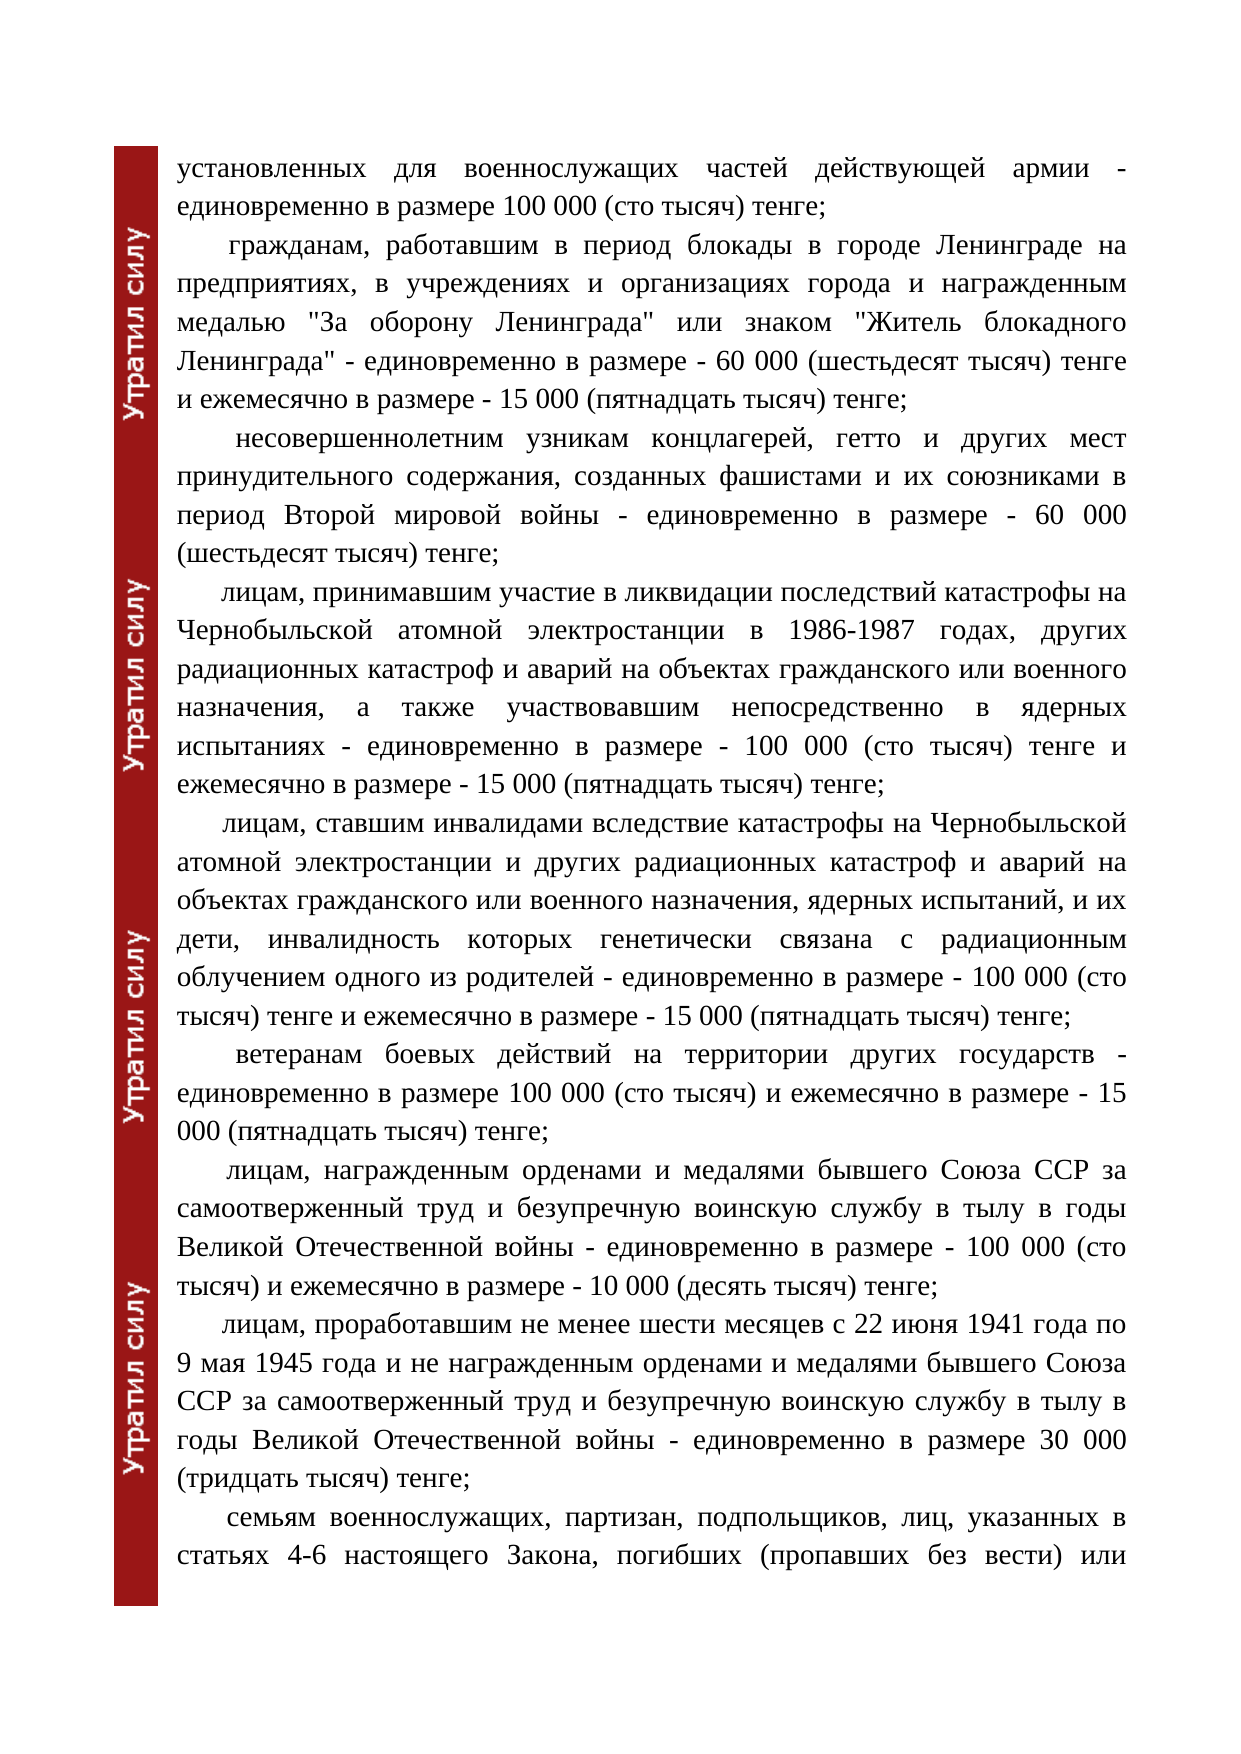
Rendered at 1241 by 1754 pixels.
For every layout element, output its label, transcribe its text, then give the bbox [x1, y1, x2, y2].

picture [114, 146, 158, 150]
text несовершеннолетним узникам концлагерей, гетто и других мест принудительного содержания, созданных фашистами и их союзниками в период Второй мировой войны - единовременно в размере - 60 000 (шестьдесят тысяч) тенге; [112, 420, 1128, 569]
text лицам, проработавшим не менее шести месяцев с 22 июня 1941 года по 9 мая 1945 года и не награжденным орденами и медалями бывшего Союза ССР за самоотверженный труд и безупречную воинскую службу в тылу в годы Великой Отечественной войны - единовременно в размере 30 000 (тридцать тысяч) тенге; [112, 1306, 1128, 1494]
picture [114, 569, 158, 574]
picture [114, 1031, 158, 1036]
picture [114, 1494, 158, 1499]
picture [114, 415, 158, 420]
picture [114, 1571, 158, 1606]
picture [114, 1147, 158, 1152]
picture [114, 222, 158, 227]
text лицам, ставшим инвалидами вследствие катастрофы на Чернобыльской атомной электростанции и других радиационных катастроф и аварий на объектах гражданского или военного назначения, ядерных испытаний, и их дети, инвалидность которых генетически связана с радиационным облучением одного из родителей - единовременно в размере - 100 000 (сто тысяч) тенге и ежемесячно в размере - 15 000 (пятнадцать тысяч) тенге; [112, 805, 1128, 1031]
text ветеранам боевых действий на территории других государств - единовременно в размере 100 000 (сто тысяч) и ежемесячно в размере - 15 000 (пятнадцать тысяч) тенге; [112, 1036, 1128, 1147]
text лицам, награжденным орденами и медалями бывшего Союза ССР за самоотверженный труд и безупречную воинскую службу в тылу в годы Великой Отечественной войны - единовременно в размере - 100 000 (сто тысяч) и ежемесячно в размере - 10 000 (десять тысяч) тенге; [112, 1152, 1128, 1301]
picture [114, 1301, 158, 1306]
text гражданам, работавшим в период блокады в городе Ленинграде на предприятиях, в учреждениях и организациях города и награжденным медалью "За оборону Ленинграда" или знаком "Житель блокадного Ленинграда" - единовременно в размере - 60 000 (шестьдесят тысяч) тенге и ежемесячно в размере - 15 000 (пятнадцать тысяч) тенге; [112, 227, 1128, 415]
text лицам, принимавшим участие в ликвидации последствий катастрофы на Чернобыльской атомной электростанции в 1986-1987 годах, других радиационных катастроф и аварий на объектах гражданского или военного назначения, а также участвовавшим непосредственно в ядерных испытаниях - единовременно в размере - 100 000 (сто тысяч) тенге и ежемесячно в размере - 15 000 (пятнадцать тысяч) тенге; [112, 574, 1128, 800]
picture [114, 800, 158, 805]
